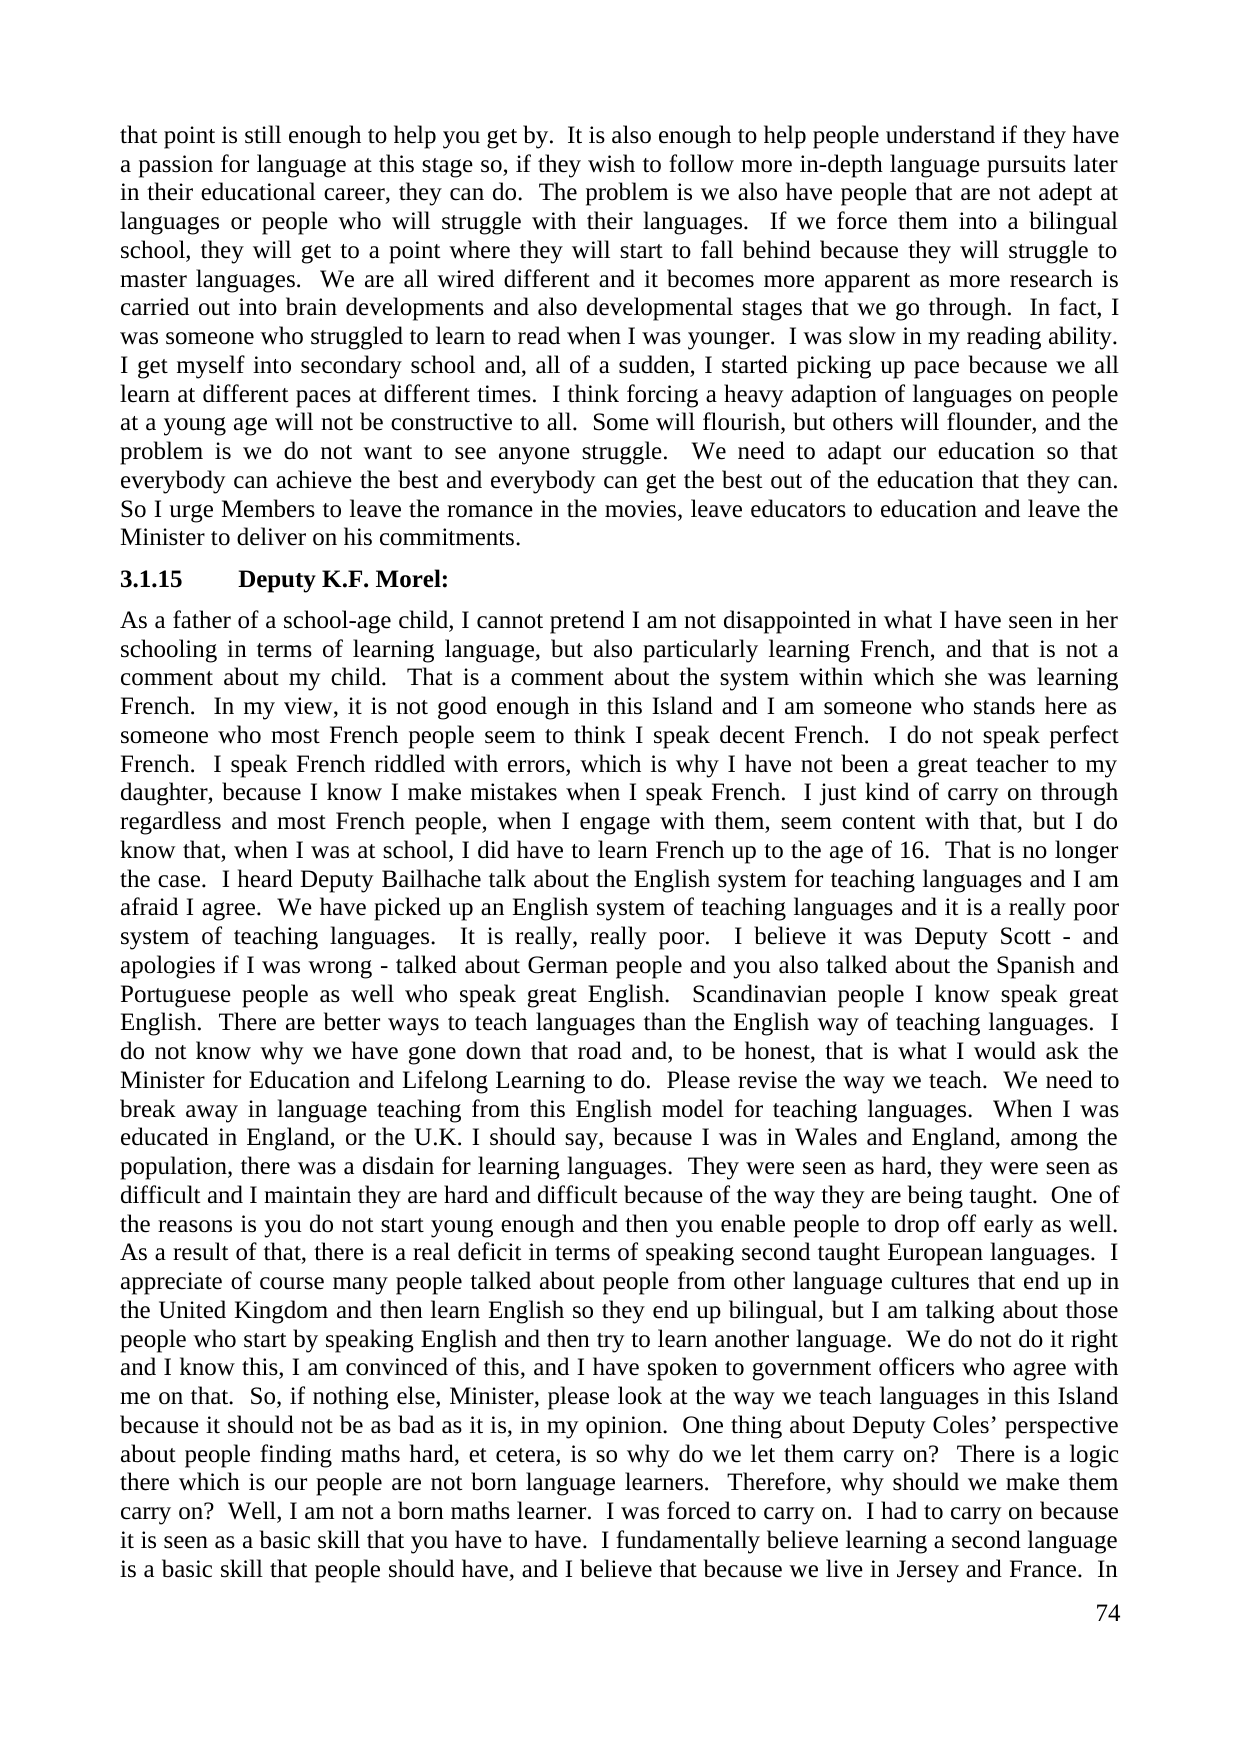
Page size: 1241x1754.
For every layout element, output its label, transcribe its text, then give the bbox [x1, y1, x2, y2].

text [120, 605, 1120, 1582]
subtitle 3.1.15 Deputy K.F. Morel: [120, 564, 1120, 592]
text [120, 120, 1120, 551]
